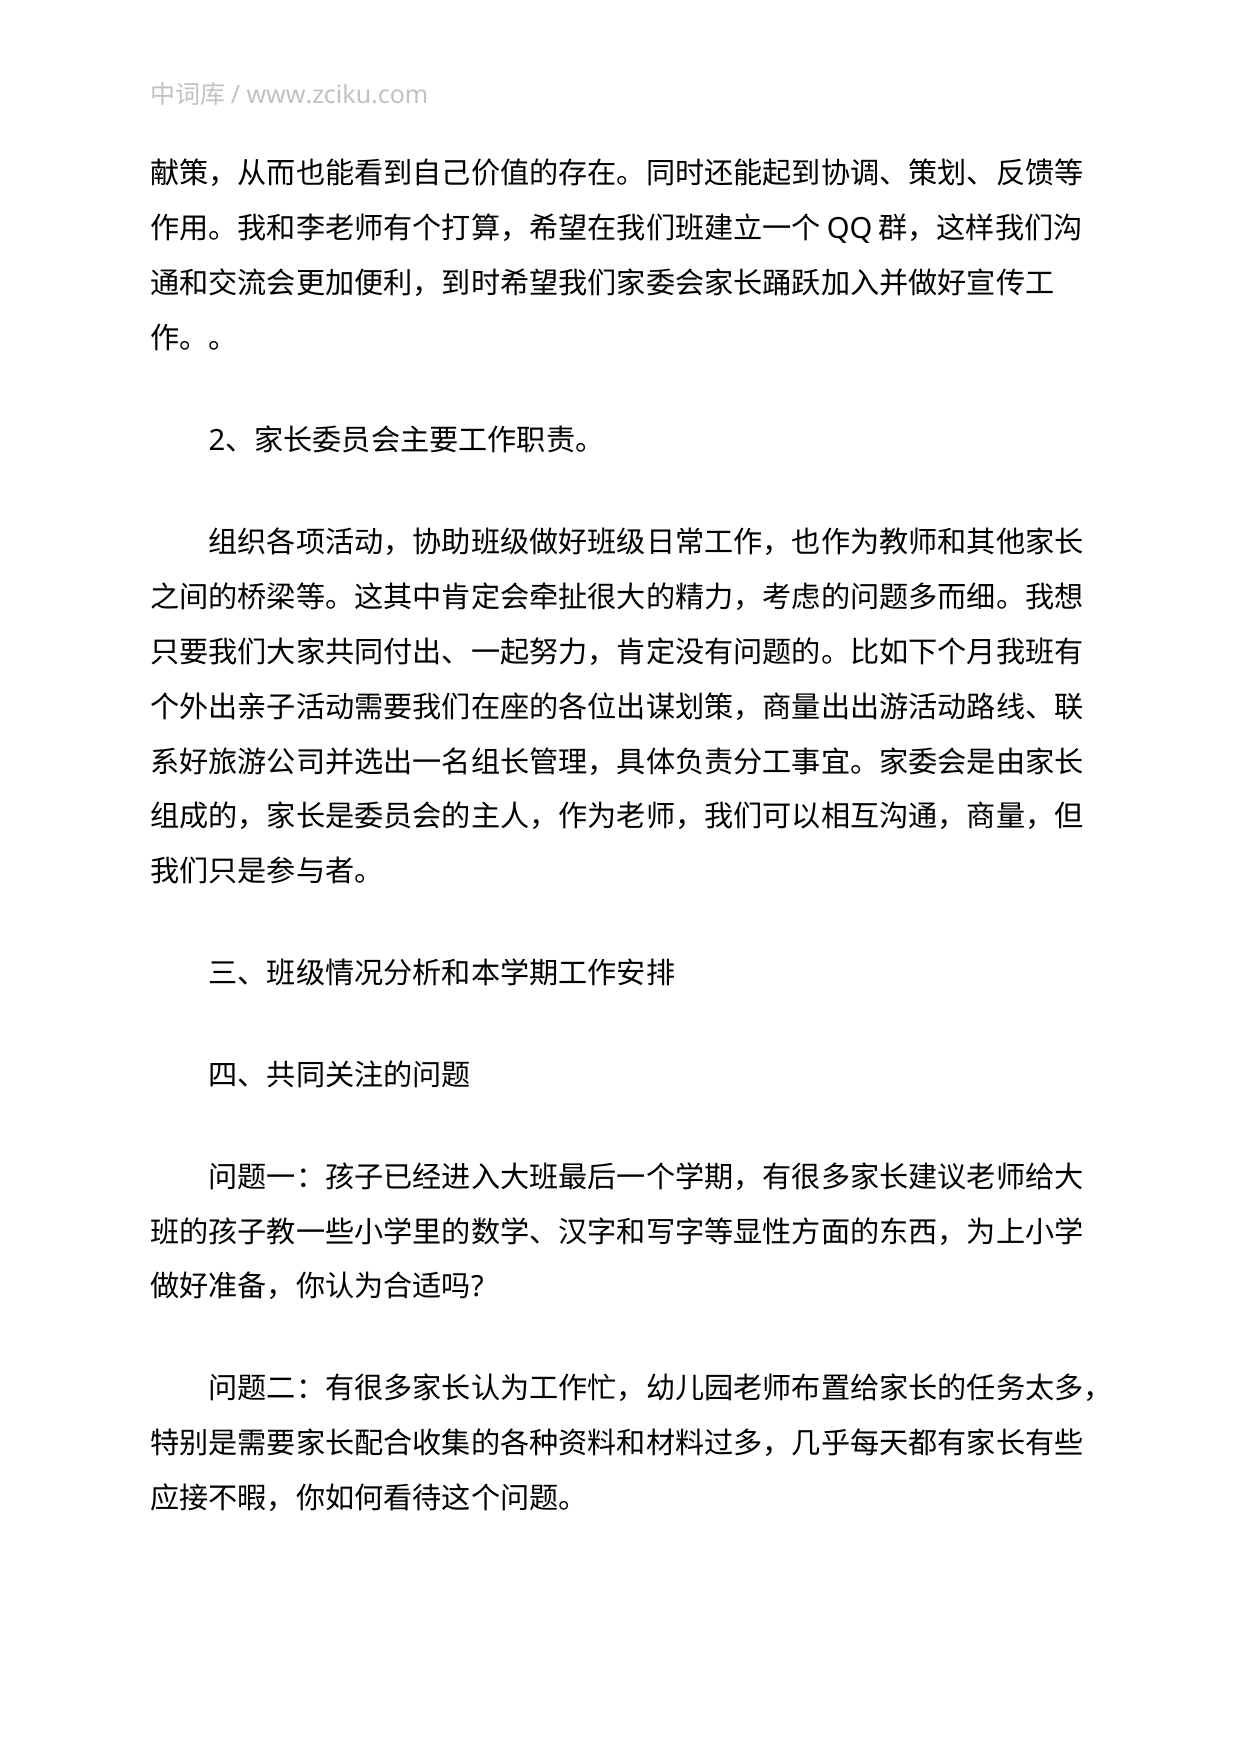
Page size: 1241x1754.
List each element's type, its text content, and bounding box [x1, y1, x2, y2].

text 2、家长委员会主要工作职责。 [150, 417, 1090, 459]
text 问题二：有很多家长认为工作忙，幼儿园老师布置给家长的任务太多，特别是需要家长配合收集的各种资料和材料过多，几乎每天都有家长有些应接不暇，你如何看待这个问题。 [150, 1365, 1090, 1517]
text 问题一：孩子已经进入大班最后一个学期，有很多家长建议老师给大班的孩子教一些小学里的数学、汉字和写字等显性方面的东西，为上小学做好准备，你认为合适吗? [150, 1153, 1090, 1305]
text 组织各项活动，协助班级做好班级日常工作，也作为教师和其他家长之间的桥梁等。这其中肯定会牵扯很大的精力，考虑的问题多而细。我想只要我们大家共同付出、一起努力，肯定没有问题的。比如下个月我班有个外出亲子活动需要我们在座的各位出谋划策，商量出出游活动路线、联系好旅游公司并选出一名组长管理，具体负责分工事宜。家委会是由家长组成的，家长是委员会的主人，作为老师，我们可以相互沟通，商量，但我们只是参与者。 [150, 518, 1090, 890]
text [150, 150, 1090, 357]
text 四、共同关注的问题 [150, 1051, 1090, 1094]
text 三、班级情况分析和本学期工作安排 [150, 950, 1090, 992]
